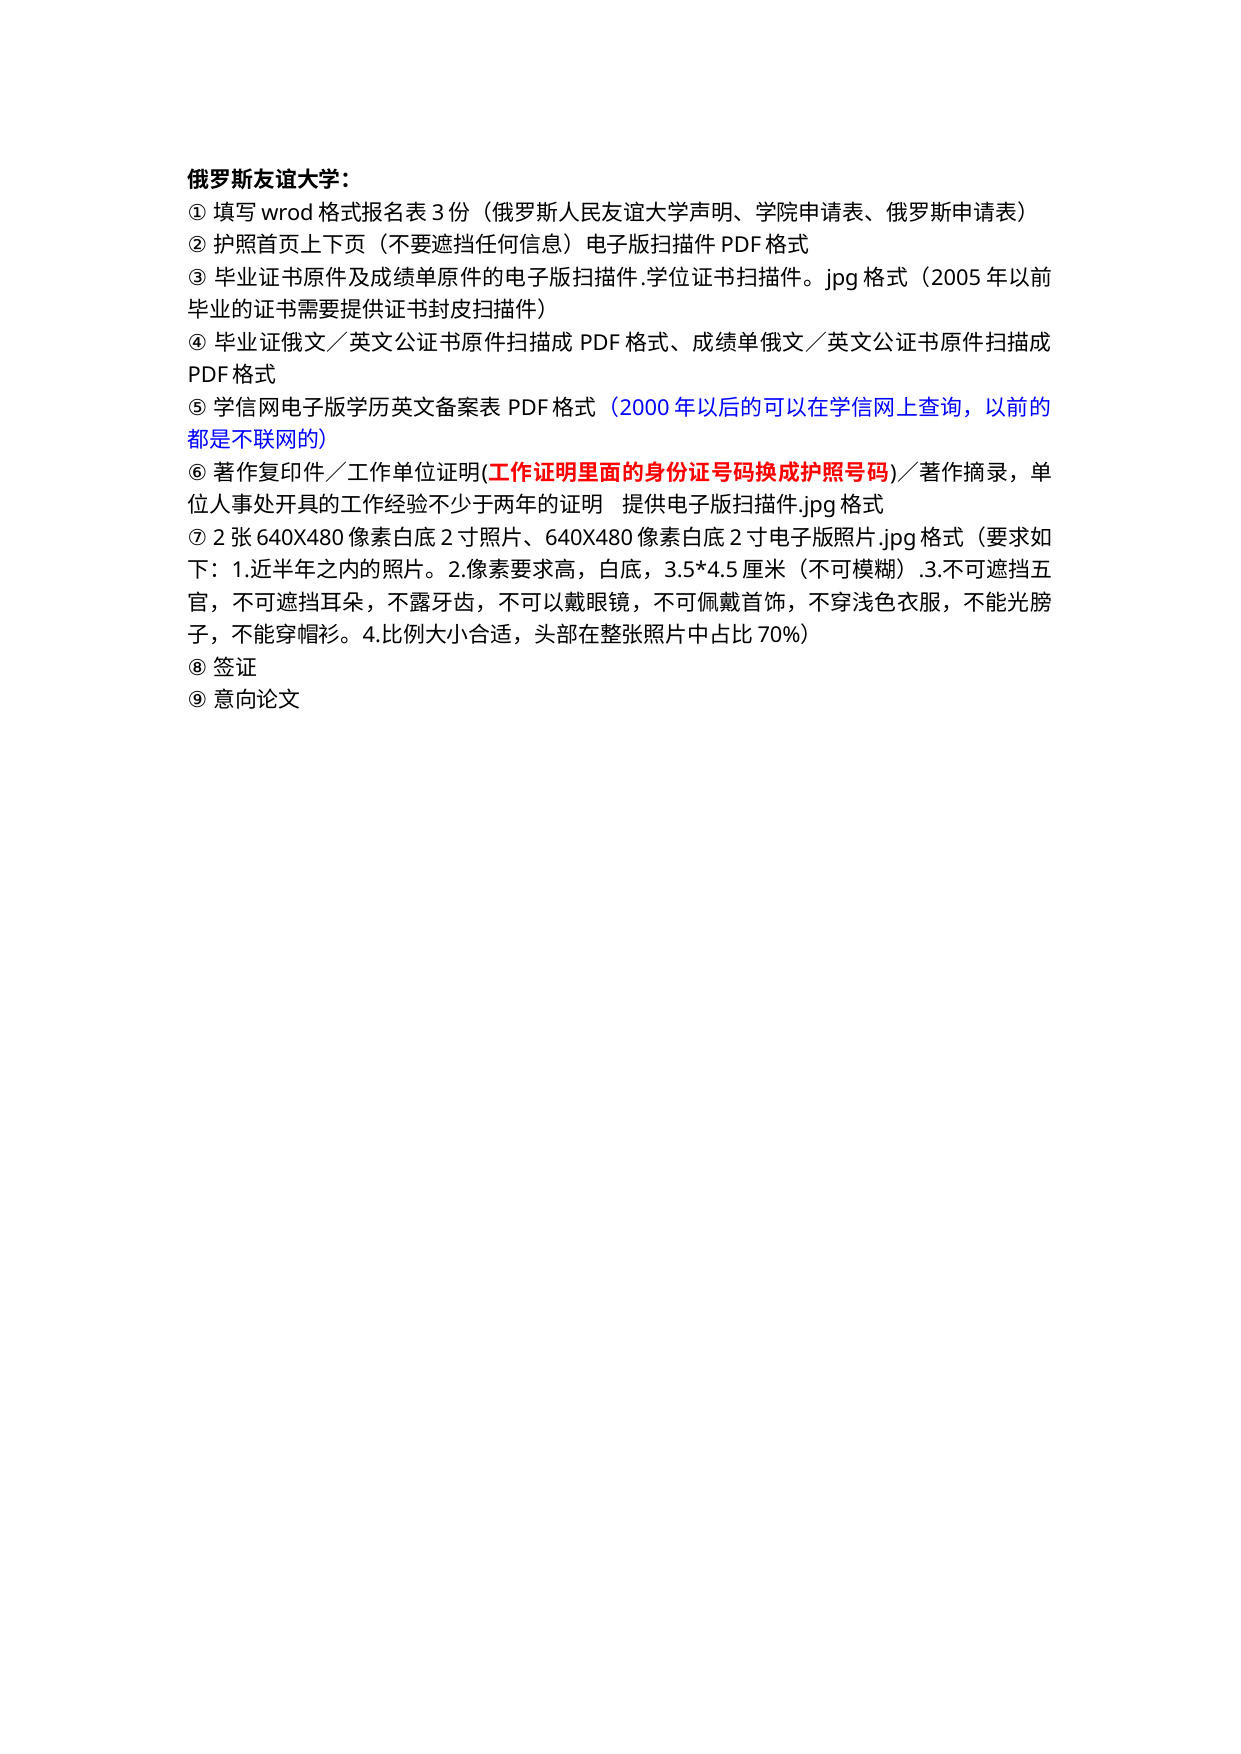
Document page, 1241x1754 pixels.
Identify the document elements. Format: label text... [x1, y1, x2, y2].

text 俄罗斯友谊大学： [187, 162, 1053, 194]
text ⑦ 2张640X480像素白底2寸照片、640X480像素白底2寸电子版照片.jpg格式（要求如下：1.近半年之内的照片。2.像素要求高，白底，3.5*4.5厘米（不可模糊）.3.不可遮挡五官，不可遮挡耳朵，不露牙齿，不可以戴眼镜，不可佩戴首饰，不穿浅色衣服，不能光膀子，不能穿帽衫。4.比例大小合适，头部在整张照片中占比70%） [187, 519, 1053, 649]
text ⑥ 著作复印件／工作单位证明(工作证明里面的身份证号码换成护照号码)／著作摘录，单位人事处开具的工作经验不少于两年的证明 提供电子版扫描件.jpg格式 [187, 454, 1053, 519]
text ⑨ 意向论文 [187, 682, 1053, 714]
text ⑧ 签证 [187, 649, 1053, 682]
text ② 护照首页上下页（不要遮挡任何信息）电子版扫描件PDF格式 [187, 227, 1053, 259]
text ⑤ 学信网电子版学历英文备案表PDF格式（2000年以后的可以在学信网上查询，以前的都是不联网的） [187, 389, 1053, 454]
text ① 填写wrod格式报名表3份（俄罗斯人民友谊大学声明、学院申请表、俄罗斯申请表） [187, 194, 1053, 227]
text ③ 毕业证书原件及成绩单原件的电子版扫描件.学位证书扫描件。jpg格式（2005年以前毕业的证书需要提供证书封皮扫描件） [187, 259, 1053, 324]
text ④ 毕业证俄文／英文公证书原件扫描成PDF格式、成绩单俄文／英文公证书原件扫描成PDF格式 [187, 324, 1053, 389]
